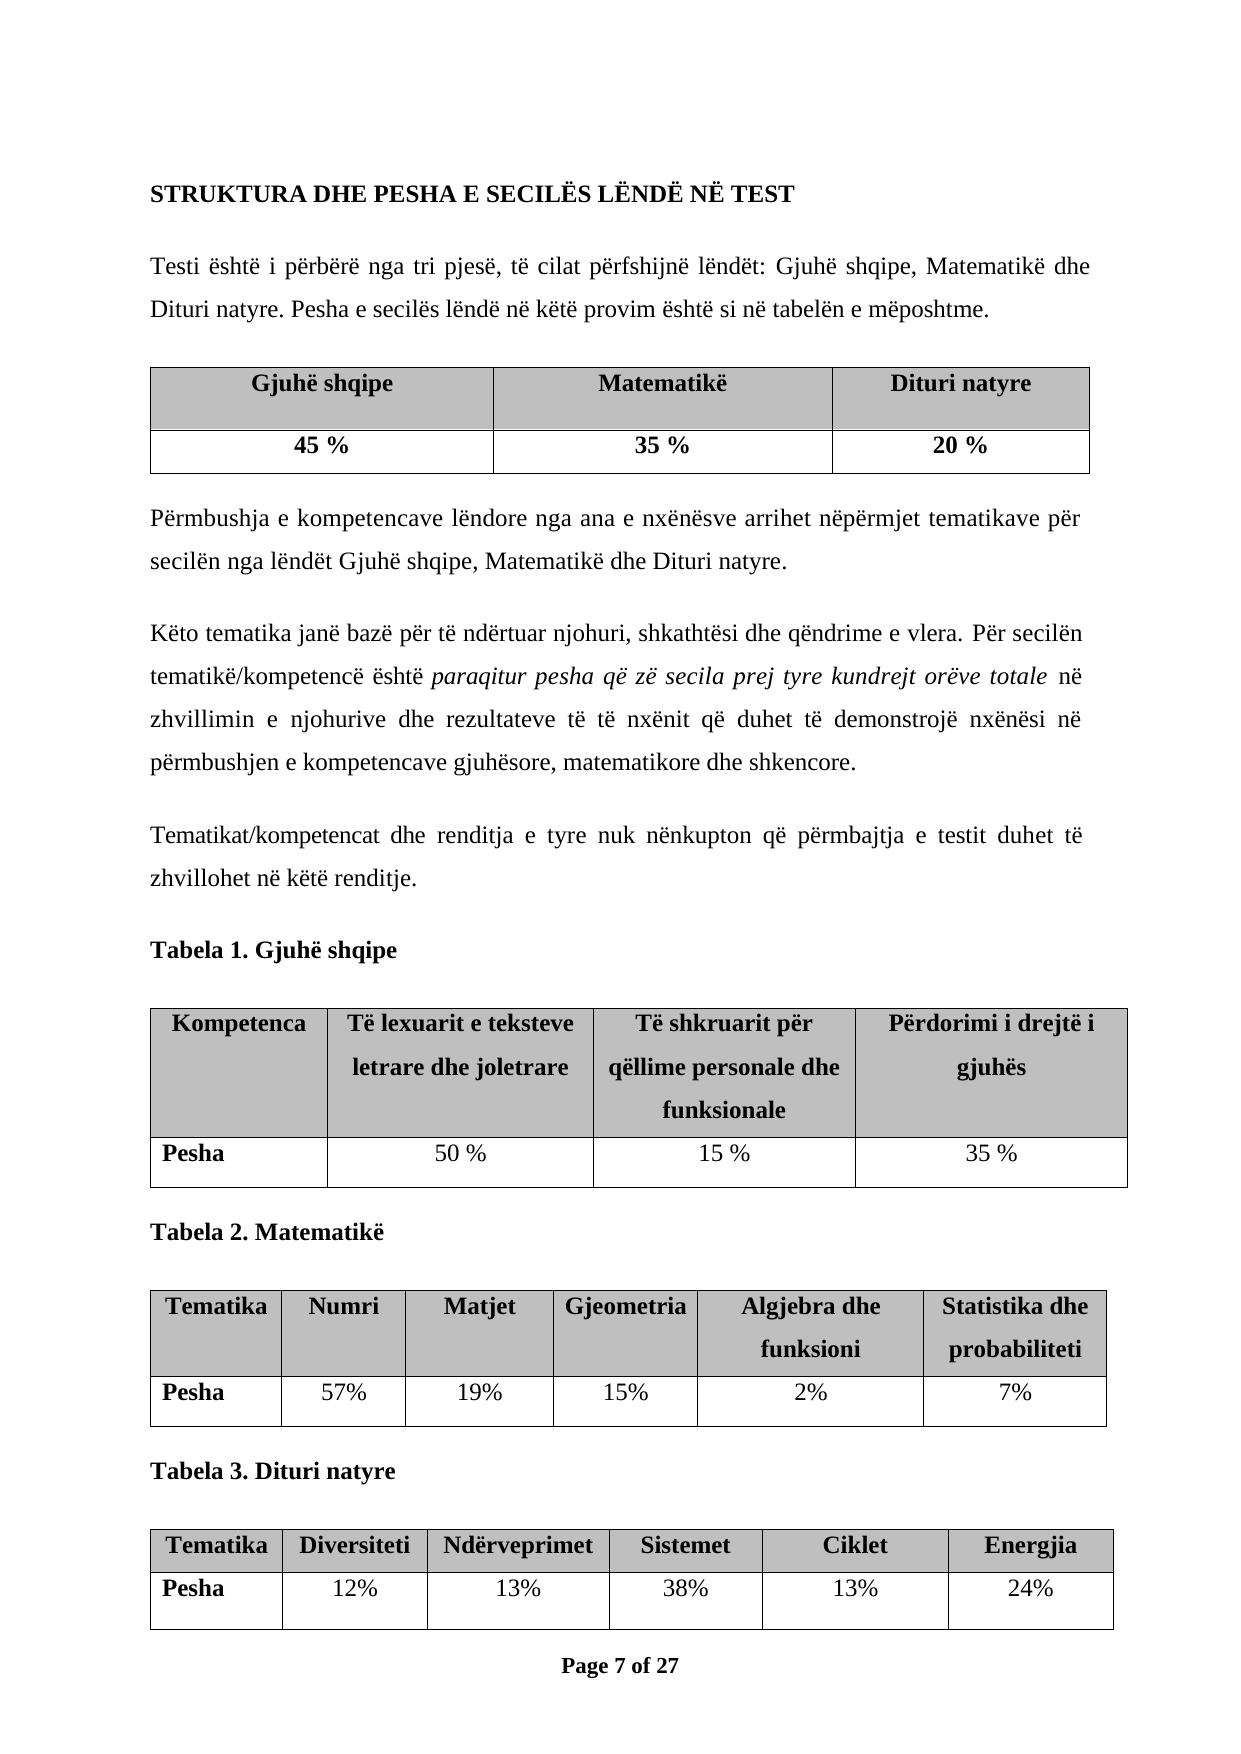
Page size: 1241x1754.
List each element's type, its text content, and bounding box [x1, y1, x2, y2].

table_header Kompetenca [151, 1009, 327, 1137]
table_header Ciklet [763, 1530, 948, 1572]
text Përmbushja e kompetencave lëndore nga ana e nxënësve arrihet nëpërmjet tematikave për secilën nga lëndët Gjuhë shqipe, Matematikë dhe Dituri natyre. [150, 503, 1082, 574]
table_cell 12% [283, 1573, 427, 1629]
table_header Tematika [151, 1291, 281, 1376]
table_header Sistemet [610, 1530, 762, 1572]
table_cell 38% [610, 1573, 762, 1629]
table_cell 13% [428, 1573, 609, 1629]
table_cell Pesha [151, 1573, 282, 1629]
table_cell 7% [924, 1377, 1106, 1426]
table_header Numri [282, 1291, 405, 1376]
table_header Ndërveprimet [428, 1530, 609, 1572]
table_header Statistika dhe probabiliteti [924, 1291, 1106, 1376]
table_cell 24% [949, 1573, 1113, 1629]
table_header Algjebra dhe funksioni [698, 1291, 923, 1376]
table_cell 45 % [151, 431, 493, 472]
table_header Matematikë [494, 368, 832, 429]
text Tabela 2. Matematikë [150, 1217, 1082, 1246]
table_cell 13% [763, 1573, 948, 1629]
table_cell Pesha [151, 1138, 327, 1187]
text Këto tematika janë bazë për të ndërtuar njohuri, shkathtësi dhe qëndrime e vlera. Për secilën tematikë/kompetencë është paraqitur pesha që zë secila prej tyre kundrejt orëve totale në zhvillimin e njohurive dhe rezultateve të të nxënit që duhet të demonstrojë nxënësi në përmbushjen e kompetencave gjuhësore, matematikore dhe shkencore. [150, 618, 1082, 776]
text Testi është i përbërë nga tri pjesë, të cilat përfshijnë lëndët: Gjuhë shqipe, Matematikë dhe Dituri natyre. Pesha e secilës lëndë në këtë provim është si në tabelën e mëposhtme. [150, 251, 1090, 323]
table_cell 20 % [833, 431, 1089, 472]
table_cell 15 % [594, 1138, 855, 1187]
subtitle STRUKTURA DHE PESHA E SECILËS LËNDË NË TEST [150, 179, 1090, 208]
table_cell 19% [406, 1377, 553, 1426]
text Tematikat/kompetencat dhe renditja e tyre nuk nënkupton që përmbajtja e testit duhet të zhvillohet në këtë renditje. [150, 820, 1082, 892]
text Tabela 3. Dituri natyre [150, 1456, 1082, 1485]
table_header Diversiteti [283, 1530, 427, 1572]
table_cell 57% [282, 1377, 405, 1426]
table_header Gjeometria [554, 1291, 697, 1376]
table_cell 35 % [494, 431, 832, 472]
table_header Përdorimi i drejtë i gjuhës [856, 1009, 1127, 1137]
table_header Tematika [151, 1530, 282, 1572]
text Tabela 1. Gjuhë shqipe [150, 935, 1082, 964]
table_cell 35 % [856, 1138, 1127, 1187]
table_header Gjuhë shqipe [151, 368, 493, 429]
table_cell Pesha [151, 1377, 281, 1426]
table_cell 15% [554, 1377, 697, 1426]
table_cell 50 % [328, 1138, 593, 1187]
table_header Energjia [949, 1530, 1113, 1572]
table_header Matjet [406, 1291, 553, 1376]
table_header Të shkruarit për qëllime personale dhe funksionale [594, 1009, 855, 1137]
table_header Të lexuarit e teksteve letrare dhe joletrare [328, 1009, 593, 1137]
table_cell 2% [698, 1377, 923, 1426]
table_header Dituri natyre [833, 368, 1089, 429]
